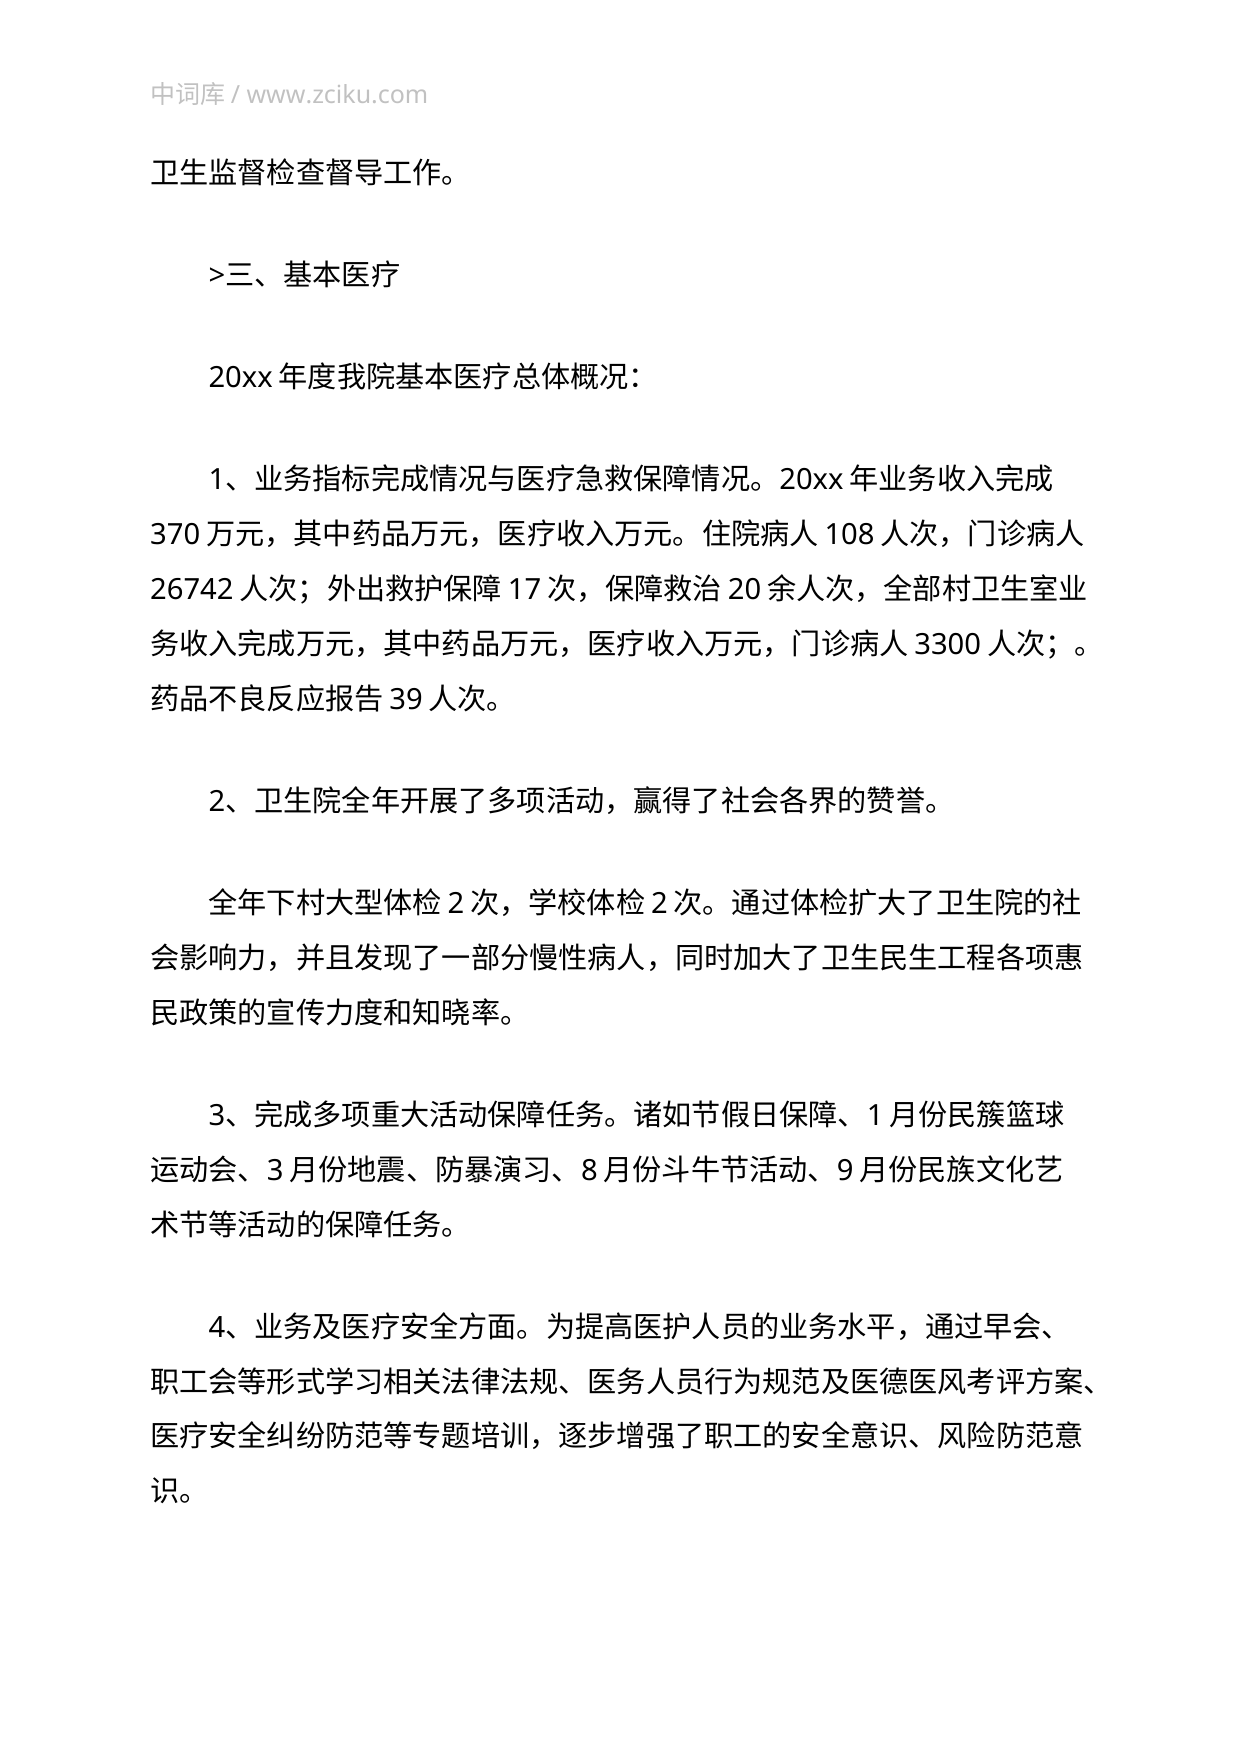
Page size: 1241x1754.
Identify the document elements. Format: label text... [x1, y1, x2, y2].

text 1、业务指标完成情况与医疗急救保障情况。20xx年业务收入完成370万元，其中药品万元，医疗收入万元。住院病人108人次，门诊病人26742人次；外出救护保障17次，保障救治20余人次，全部村卫生室业务收入完成万元，其中药品万元，医疗收入万元，门诊病人3300人次；。药品不良反应报告39人次。 [150, 456, 1090, 718]
text 3、完成多项重大活动保障任务。诸如节假日保障、1月份民簇篮球运动会、3月份地震、防暴演习、8月份斗牛节活动、9月份民族文化艺术节等活动的保障任务。 [150, 1091, 1090, 1244]
text >三、基本医疗 [150, 252, 1090, 294]
text 全年下村大型体检2次，学校体检2次。通过体检扩大了卫生院的社会影响力，并且发现了一部分慢性病人，同时加大了卫生民生工程各项惠民政策的宣传力度和知晓率。 [150, 880, 1090, 1032]
text 20xx年度我院基本医疗总体概况： [150, 354, 1090, 396]
text 2、卫生院全年开展了多项活动，赢得了社会各界的赞誉。 [150, 778, 1090, 820]
text 4、业务及医疗安全方面。为提高医护人员的业务水平，通过早会、职工会等形式学习相关法律法规、医务人员行为规范及医德医风考评方案、医疗安全纠纷防范等专题培训，逐步增强了职工的安全意识、风险防范意识。 [150, 1303, 1090, 1510]
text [150, 150, 1090, 192]
